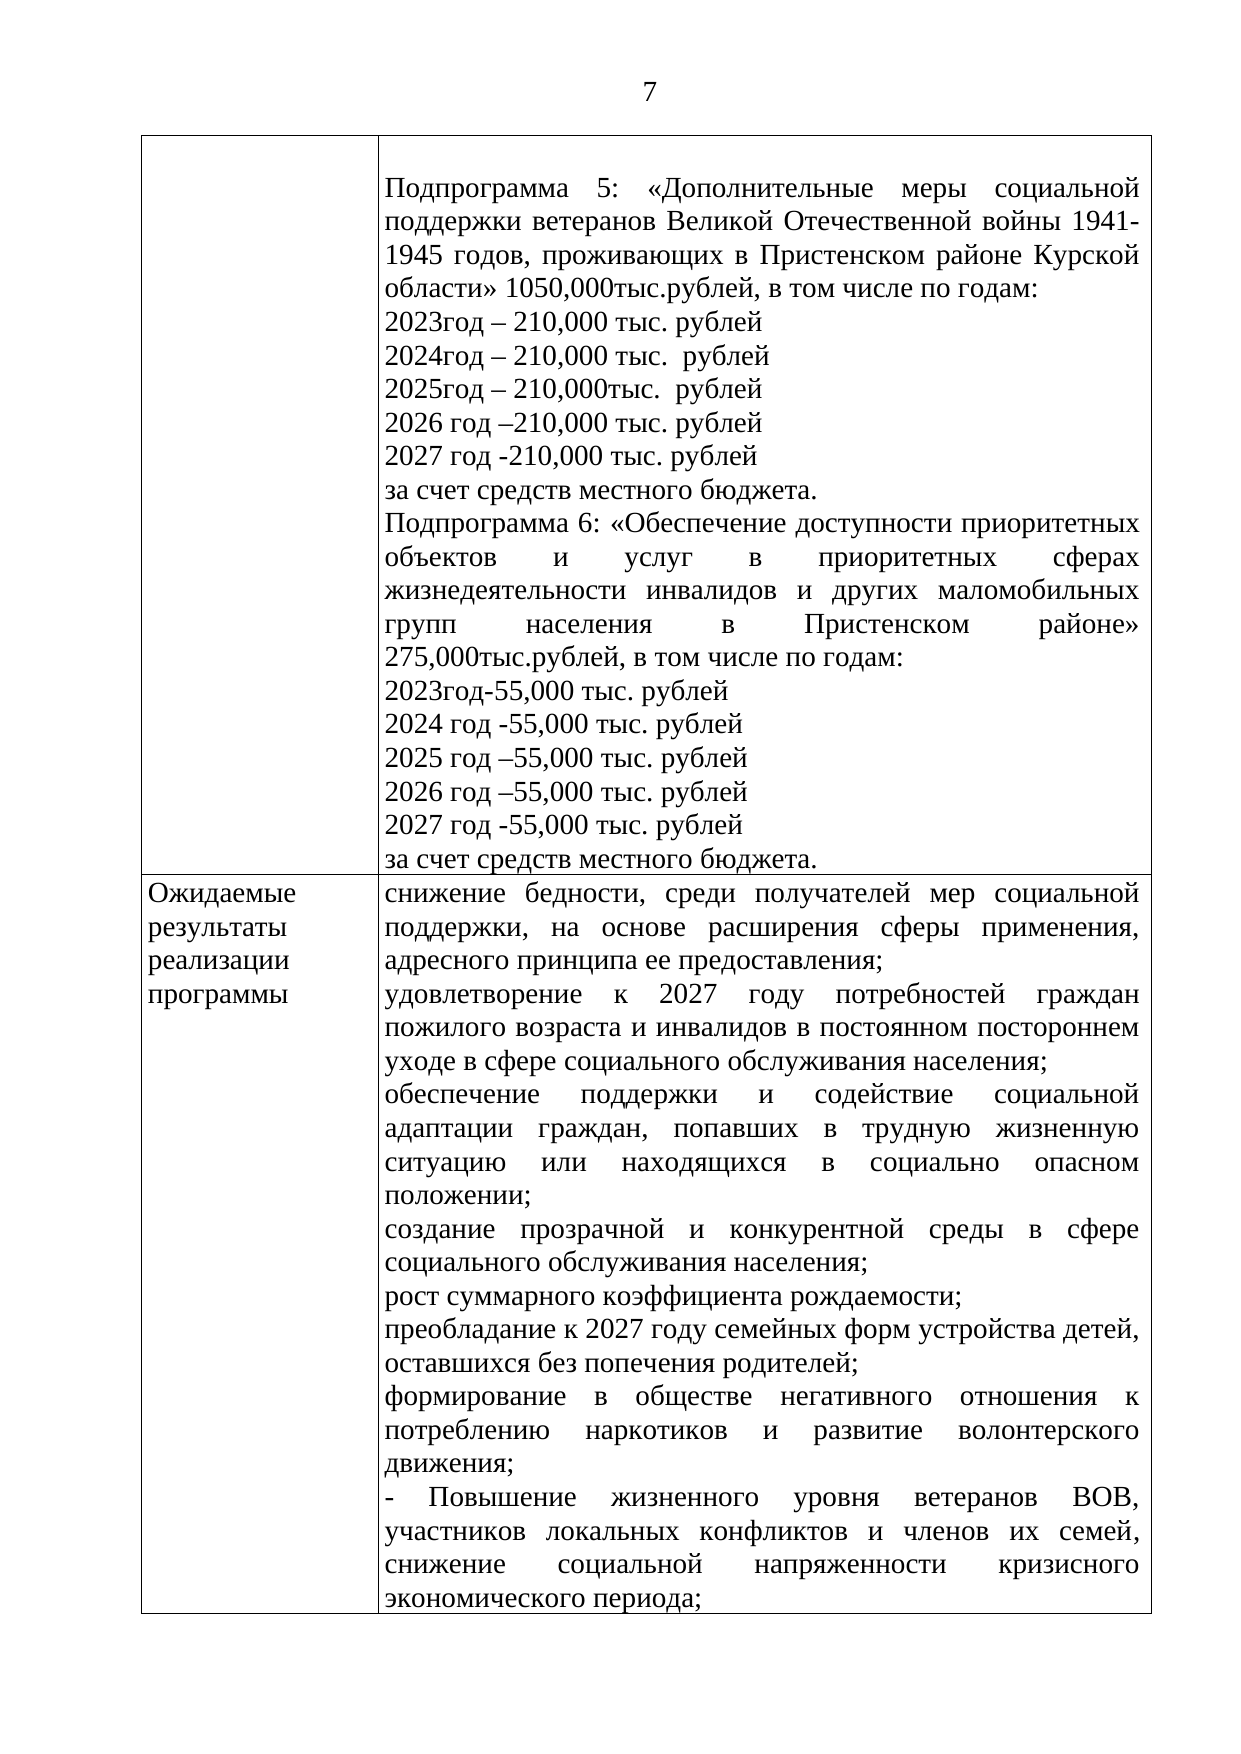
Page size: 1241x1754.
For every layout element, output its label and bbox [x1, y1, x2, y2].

table_cell [142, 136, 378, 874]
table_cell [142, 875, 378, 1613]
table_cell [379, 875, 1151, 1613]
table_cell [379, 136, 1151, 874]
